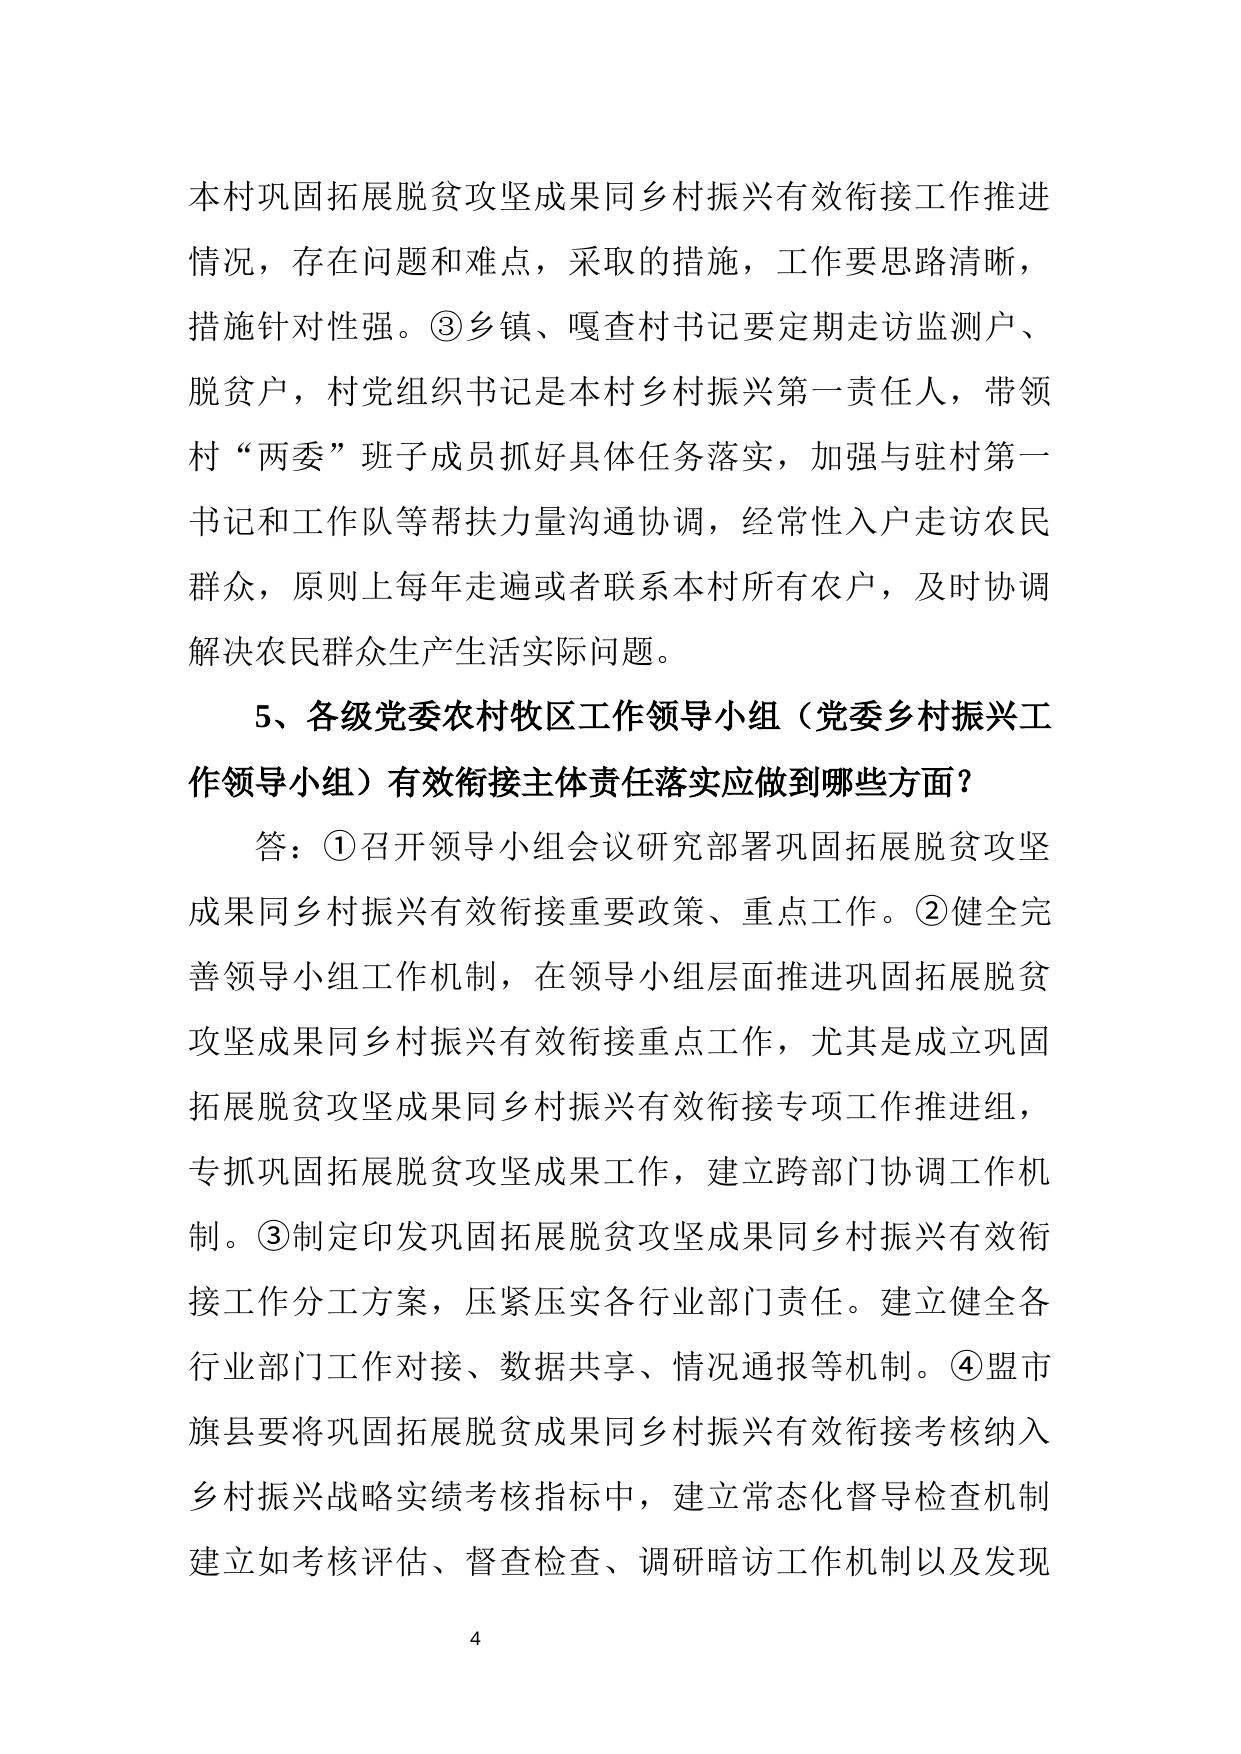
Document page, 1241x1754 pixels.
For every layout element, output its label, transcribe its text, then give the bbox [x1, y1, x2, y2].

text 5、各级党委农村牧区工作领导小组（党委乡村振兴工作领导小组）有效衔接主体责任落实应做到哪些方面？ [187, 682, 1053, 812]
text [187, 812, 1053, 1592]
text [187, 162, 1053, 682]
